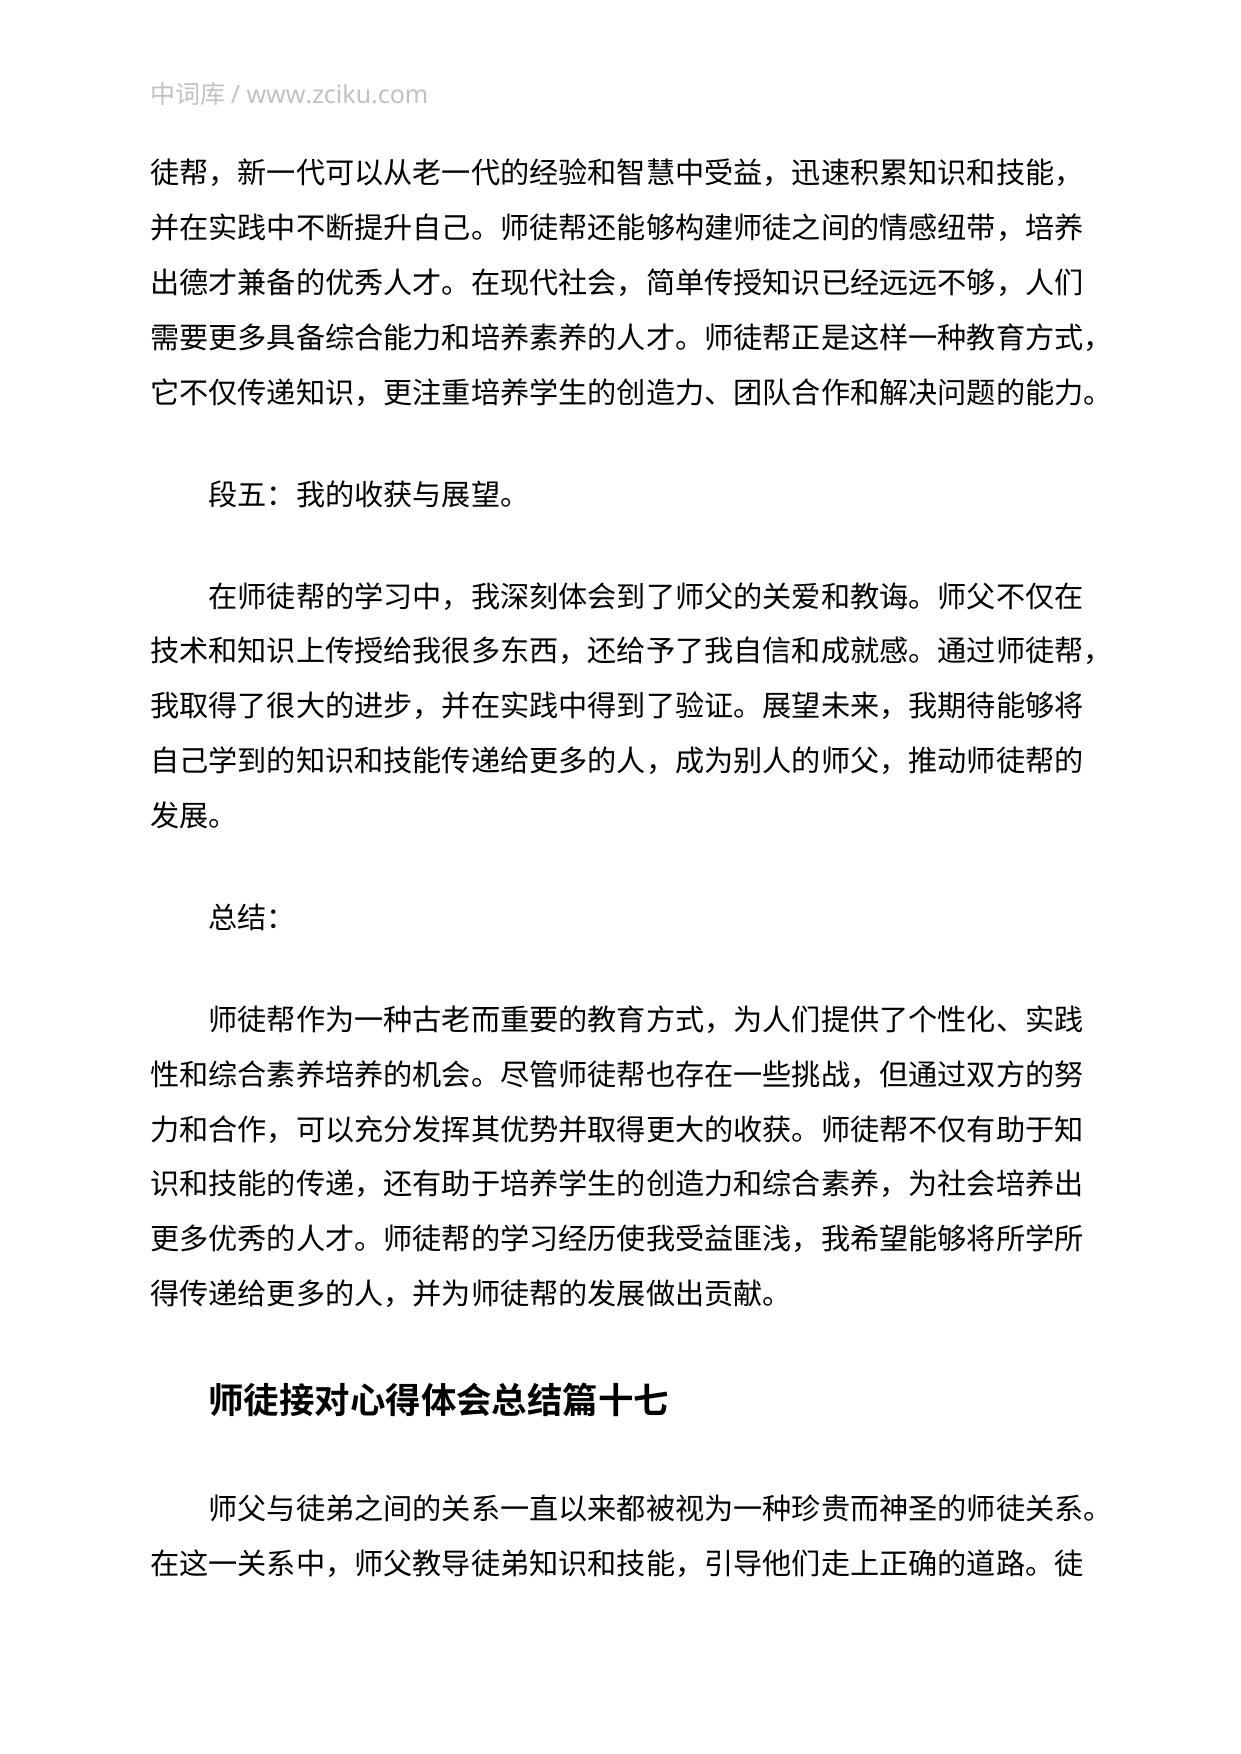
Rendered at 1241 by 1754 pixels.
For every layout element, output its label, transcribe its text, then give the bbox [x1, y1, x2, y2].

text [150, 150, 1090, 412]
text 段五：我的收获与展望。 [150, 471, 1090, 514]
text 总结： [150, 894, 1090, 937]
text 师徒帮作为一种古老而重要的教育方式，为人们提供了个性化、实践性和综合素养培养的机会。尽管师徒帮也存在一些挑战，但通过双方的努力和合作，可以充分发挥其优势并取得更大的收获。师徒帮不仅有助于知识和技能的传递，还有助于培养学生的创造力和综合素养，为社会培养出更多优秀的人才。师徒帮的学习经历使我受益匪浅，我希望能够将所学所得传递给更多的人，并为师徒帮的发展做出贡献。 [150, 996, 1090, 1313]
text 师徒接对心得体会总结篇十七 [150, 1372, 1090, 1424]
text 在师徒帮的学习中，我深刻体会到了师父的关爱和教诲。师父不仅在技术和知识上传授给我很多东西，还给予了我自信和成就感。通过师徒帮，我取得了很大的进步，并在实践中得到了验证。展望未来，我期待能够将自己学到的知识和技能传递给更多的人，成为别人的师父，推动师徒帮的发展。 [150, 573, 1090, 835]
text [150, 1486, 1090, 1583]
